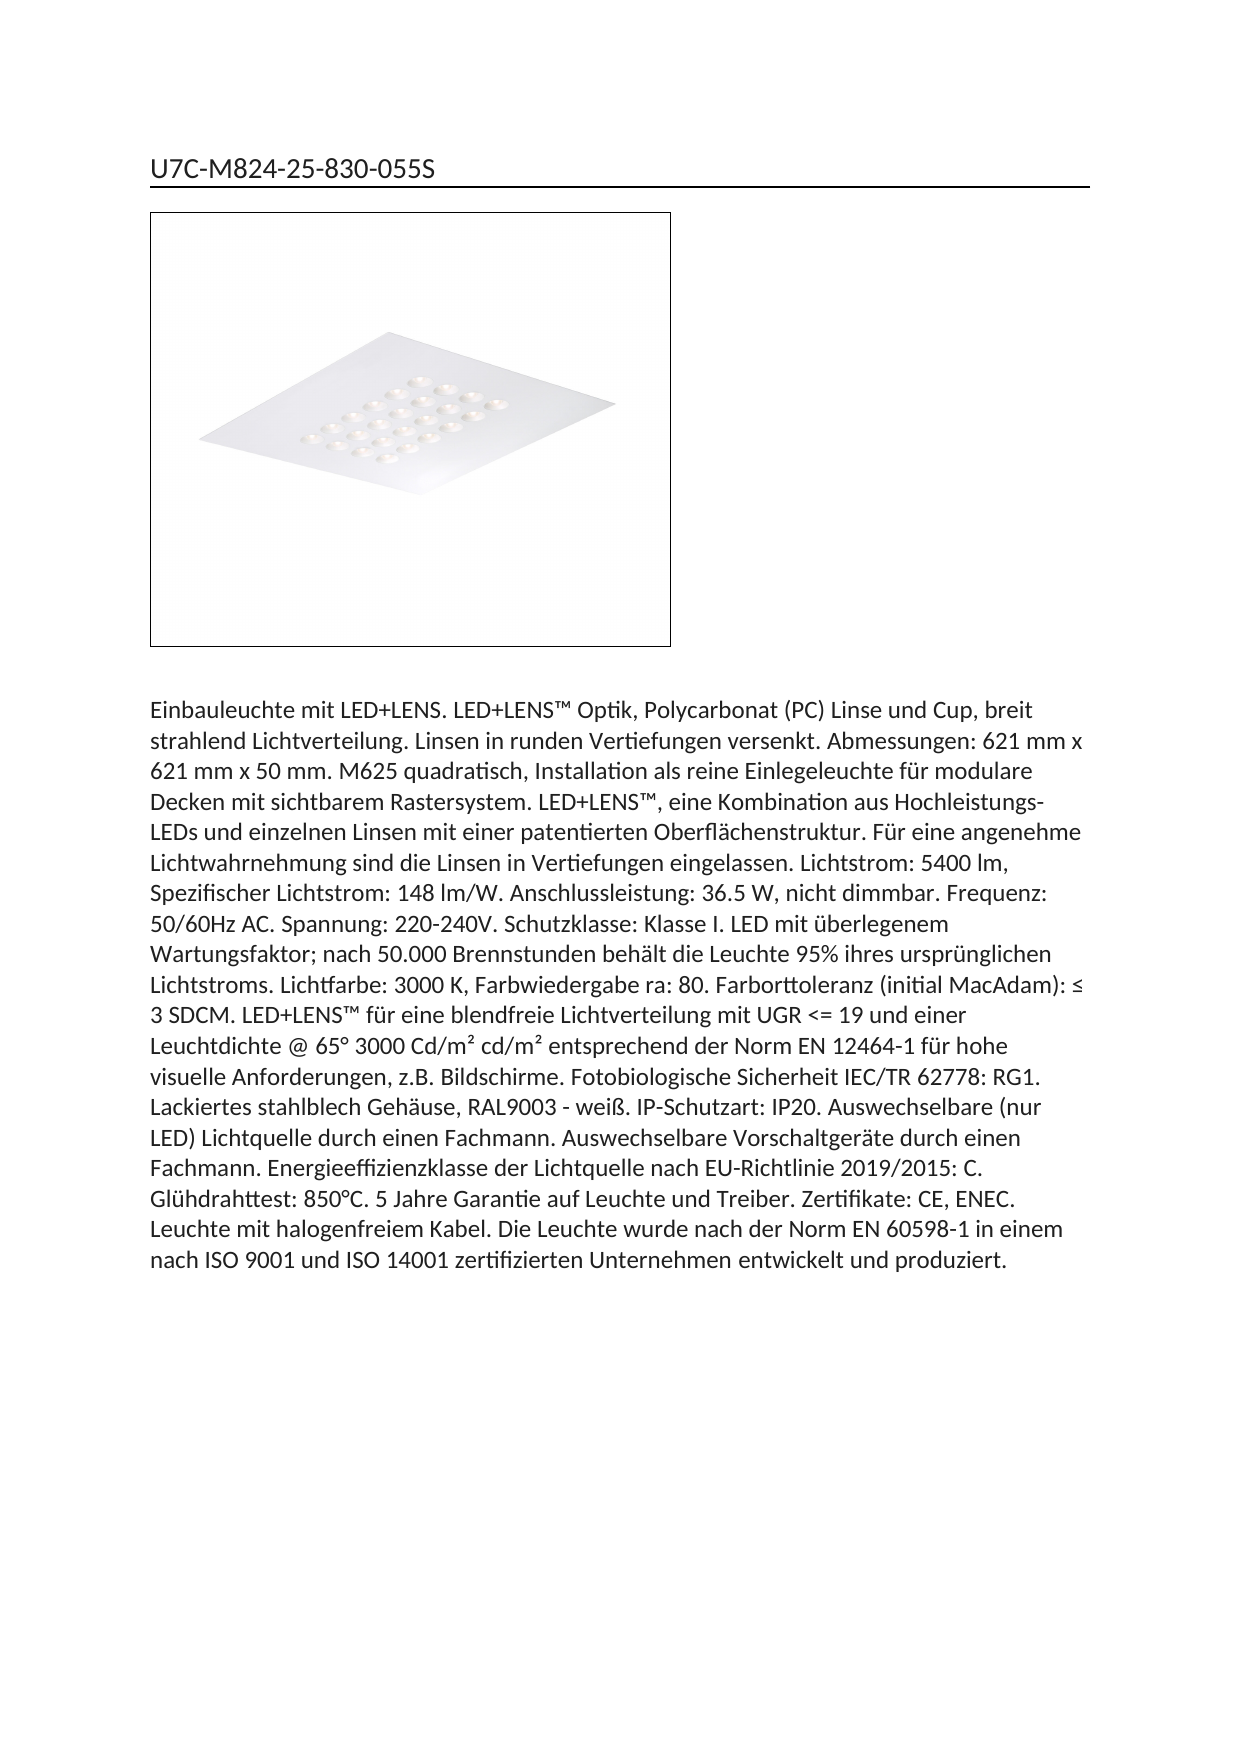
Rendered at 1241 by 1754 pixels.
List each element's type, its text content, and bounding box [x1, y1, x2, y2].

text Einbauleuchte mit LED+LENS. LED+LENS™ Optik, Polycarbonat (PC) Linse und Cup, breit strahlend Lichtverteilung. Linsen in runden Vertiefungen versenkt. Abmessungen: 621 mm x 621 mm x 50 mm. M625 quadratisch, Installation als reine Einlegeleuchte für modulare Decken mit sichtbarem Rastersystem. LED+LENS™, eine Kombination aus Hochleistungs-LEDs und einzelnen Linsen mit einer patentierten Oberflächenstruktur. Für eine angenehme Lichtwahrnehmung sind die Linsen in Vertiefungen eingelassen. Lichtstrom: 5400 lm, Spezifischer Lichtstrom: 148 lm/W. Anschlussleistung: 36.5 W, nicht dimmbar. Frequenz: 50/60Hz AC. Spannung: 220-240V. Schutzklasse: Klasse I. LED mit überlegenem Wartungsfaktor; nach 50.000 Brennstunden behält die Leuchte 95% ihres ursprünglichen Lichtstroms. Lichtfarbe: 3000 K, Farbwiedergabe ra: 80. Farborttoleranz (initial MacAdam): ≤ 3 SDCM. LED+LENS™ für eine blendfreie Lichtverteilung mit UGR <= 19 und einer Leuchtdichte @ 65° 3000 Cd/m² cd/m² entsprechend der Norm EN 12464-1 für hohe visuelle Anforderungen, z.B. Bildschirme. Fotobiologische Sicherheit IEC/TR 62778: RG1. Lackiertes stahlblech Gehäuse, RAL9003 - weiß. IP-Schutzart: IP20. Auswechselbare (nur LED) Lichtquelle durch einen Fachmann. Auswechselbare Vorschaltgeräte durch einen Fachmann. Energieeffizienzklasse der Lichtquelle nach EU-Richtlinie 2019/2015: C. Glühdrahttest: 850°C. 5 Jahre Garantie auf Leuchte und Treiber. Zertifikate: CE, ENEC. Leuchte mit halogenfreiem Kabel. Die Leuchte wurde nach der Norm EN 60598-1 in einem nach ISO 9001 und ISO 14001 zertifizierten Unternehmen entwickelt und produziert. [150, 694, 1090, 1274]
text U7C-M824-25-830-055S [150, 150, 1090, 186]
picture [151, 213, 670, 646]
